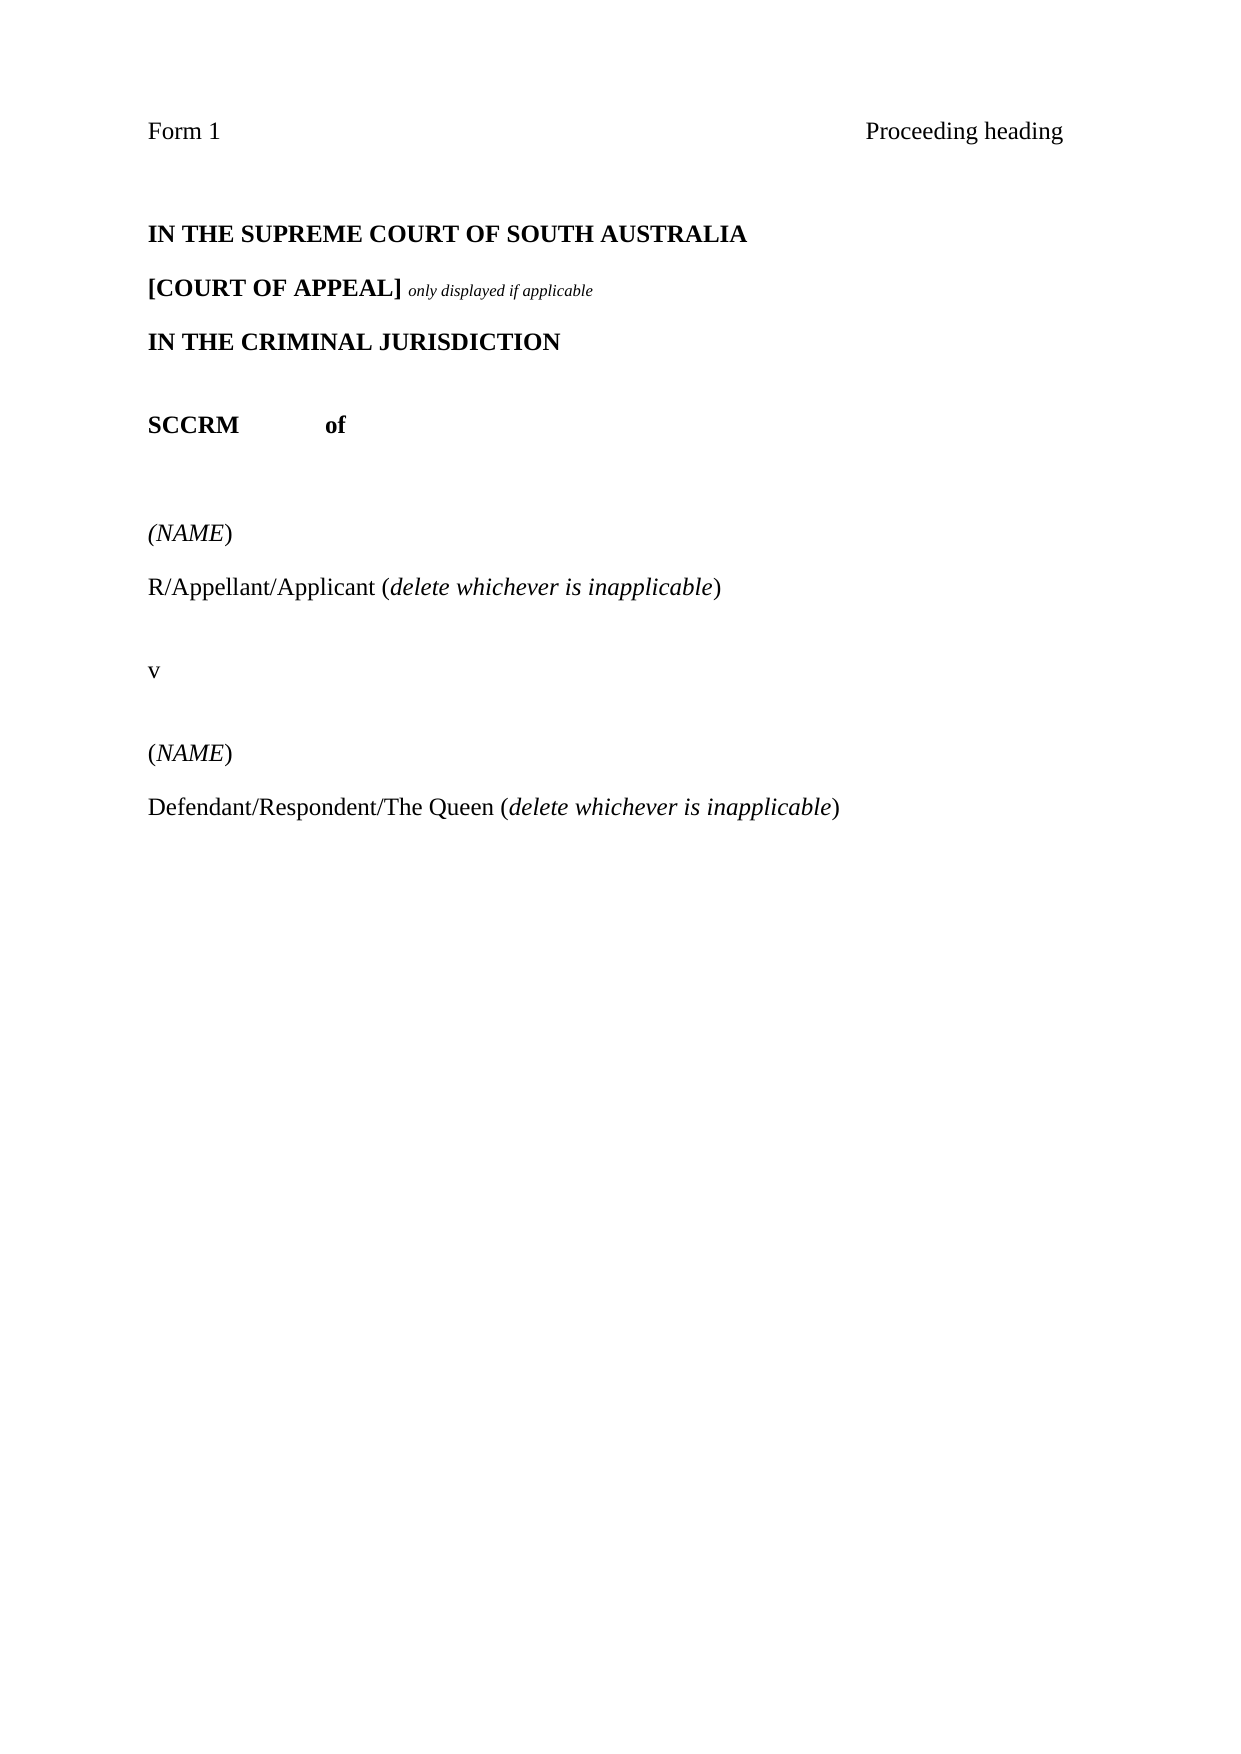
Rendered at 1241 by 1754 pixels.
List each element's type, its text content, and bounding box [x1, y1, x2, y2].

text (NAME) [148, 738, 1122, 767]
text R/Appellant/Applicant (delete whichever is inapplicable) [148, 572, 1122, 601]
text SCCRM of [148, 410, 1122, 439]
text v [148, 655, 1122, 684]
text IN THE SUPREME COURT OF SOUTH AUSTRALIA [148, 219, 1122, 248]
text Defendant/Respondent/The Queen (delete whichever is inapplicable) [148, 792, 1122, 821]
text (NAME) [148, 518, 1122, 547]
text Form 1 Proceeding heading [148, 116, 1122, 144]
text [COURT OF APPEAL] only displayed if applicable [148, 273, 1122, 302]
text IN THE CRIMINAL JURISDICTION [148, 327, 1122, 356]
